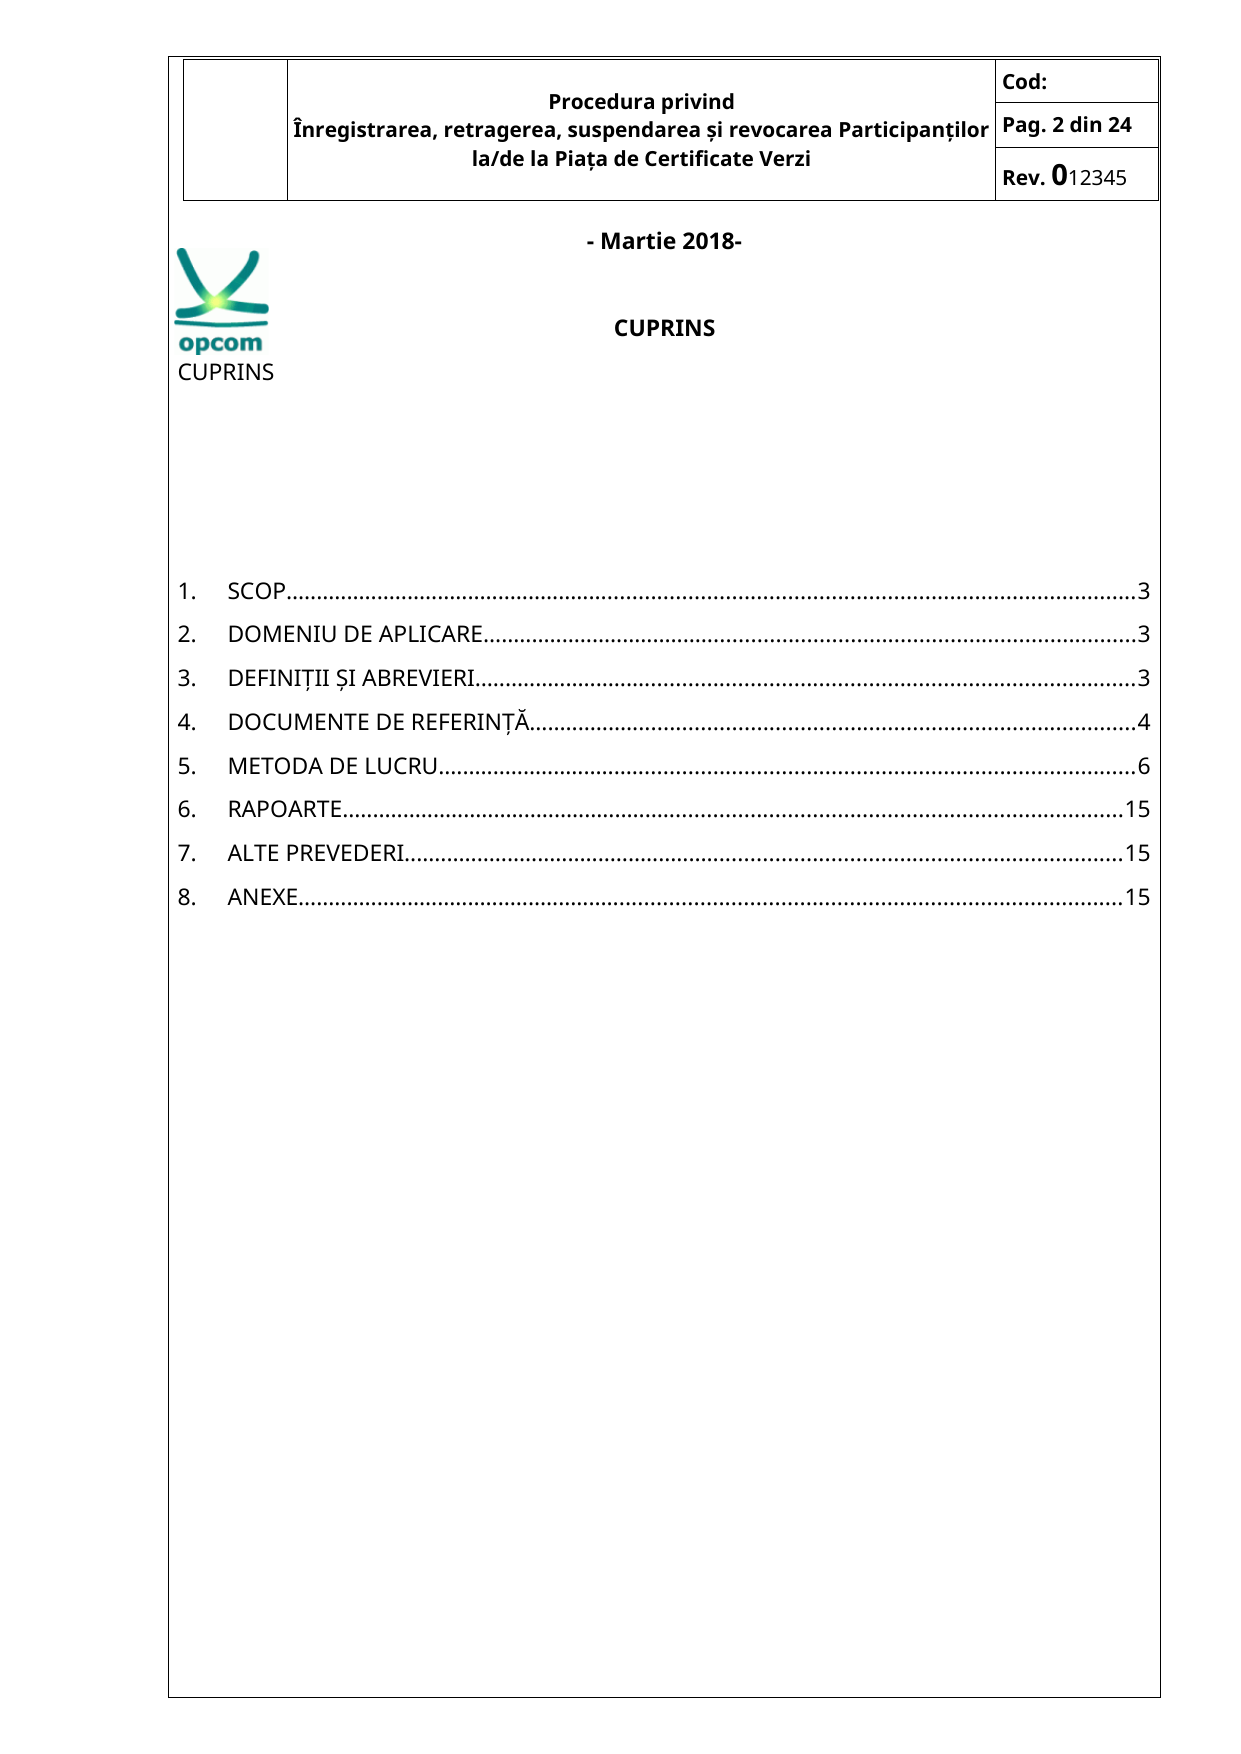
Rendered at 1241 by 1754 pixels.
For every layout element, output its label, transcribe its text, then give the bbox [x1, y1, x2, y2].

text CUPRINS [177, 356, 1152, 387]
text 7. ALTE PREVEDERI 15 [177, 837, 1152, 868]
text 8. ANEXE 15 [177, 881, 1152, 912]
text 1. SCOP 3 [177, 574, 1152, 606]
text CUPRINS [269, 312, 1152, 343]
text 3. DEFINIŢII ŞI ABREVIERI 3 [177, 662, 1152, 693]
text 5. METODA DE LUCRU 6 [177, 749, 1152, 781]
text - Martie 2018- [177, 224, 1152, 256]
text 4. DOCUMENTE DE REFERINŢĂ 4 [177, 706, 1152, 737]
text 2. DOMENIU DE APLICARE 3 [177, 618, 1152, 649]
text 6. RAPOARTE 15 [177, 793, 1152, 824]
picture [174, 248, 269, 355]
